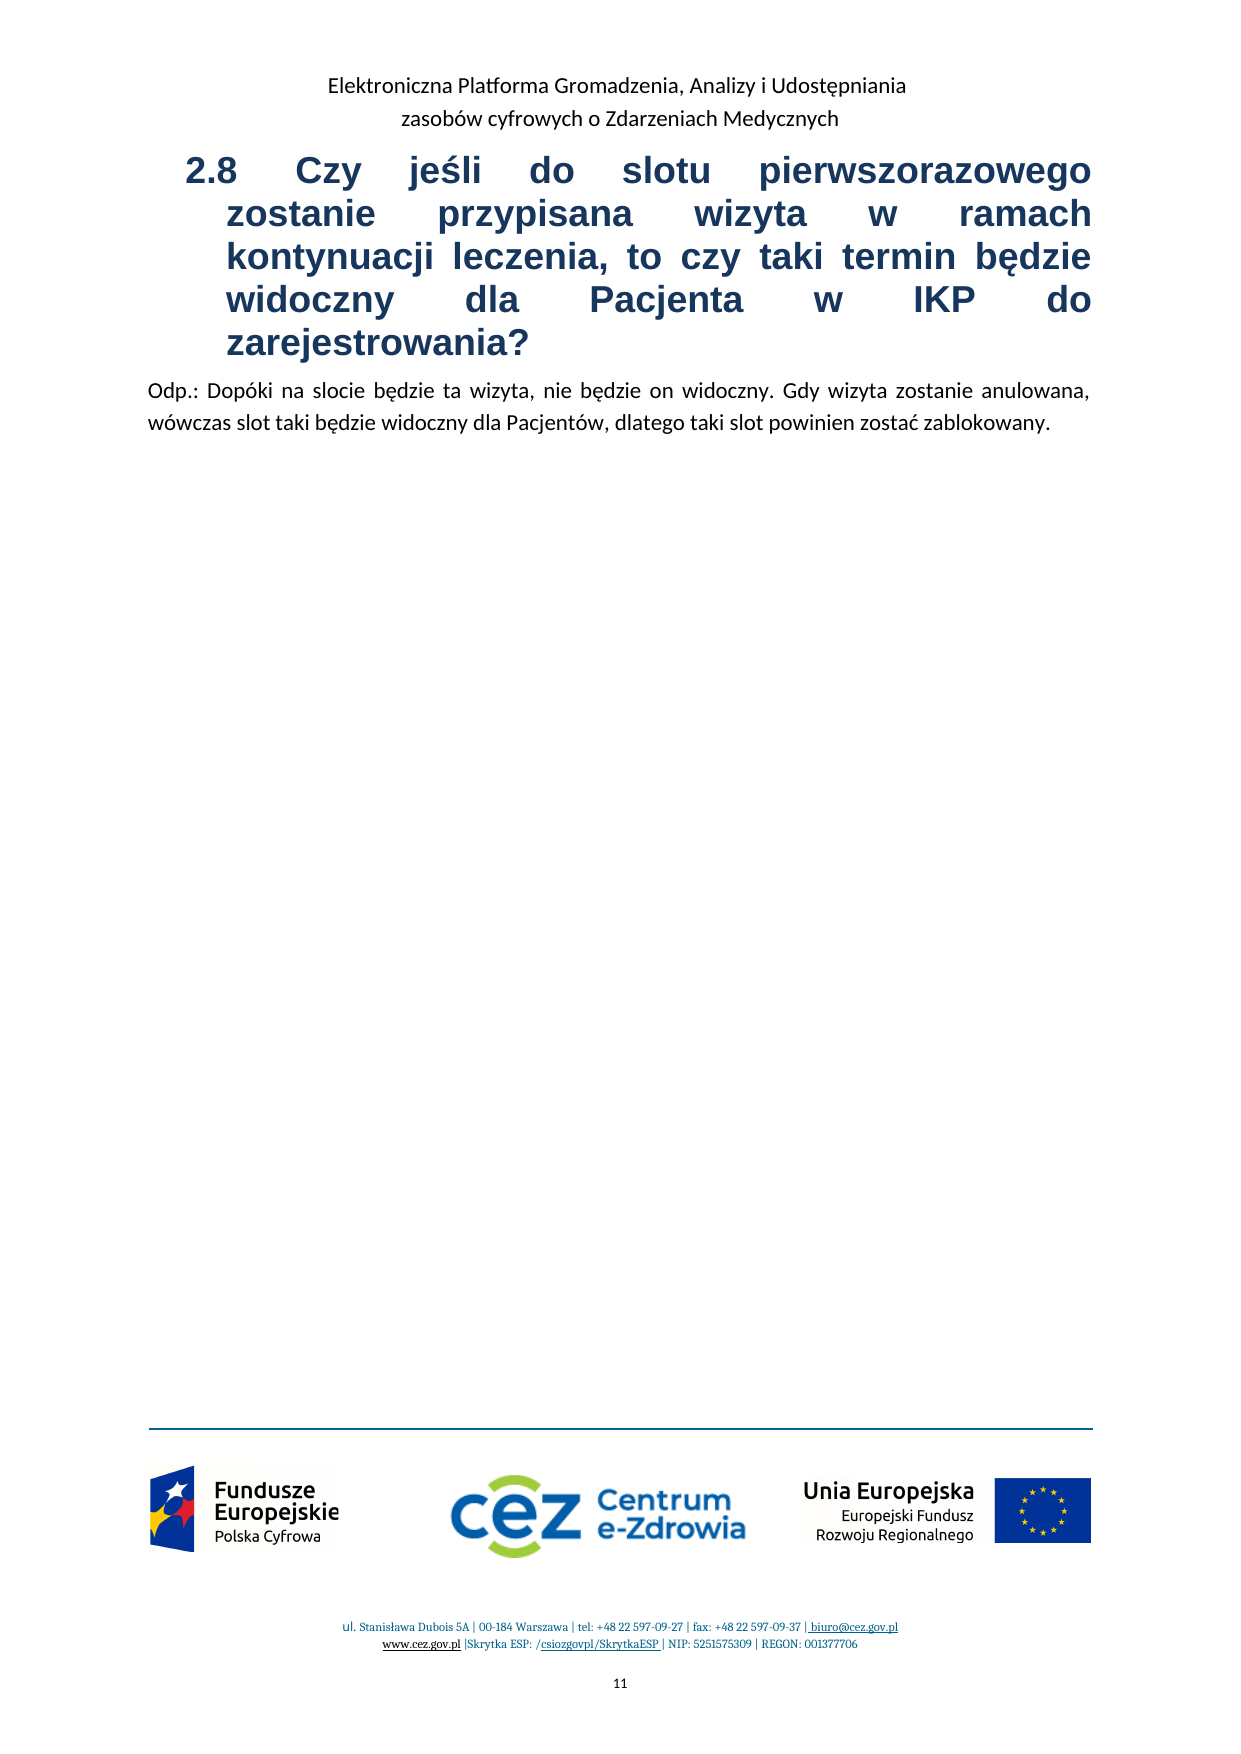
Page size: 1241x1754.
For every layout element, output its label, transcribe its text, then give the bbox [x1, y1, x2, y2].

picture [646, 1640, 656, 1648]
picture [603, 1623, 615, 1631]
picture [417, 1623, 423, 1631]
picture [805, 1640, 810, 1648]
picture [772, 1623, 778, 1631]
picture [536, 1640, 540, 1650]
picture [740, 1640, 749, 1648]
picture [839, 1623, 848, 1631]
picture [803, 1476, 1091, 1543]
picture [486, 1623, 491, 1631]
picture [365, 1624, 373, 1631]
picture [888, 1625, 895, 1631]
picture [721, 1623, 727, 1631]
picture [382, 1625, 390, 1631]
picture [681, 1640, 687, 1648]
picture [711, 1642, 720, 1648]
picture [343, 1624, 349, 1631]
picture [479, 1623, 485, 1631]
picture [839, 1640, 844, 1648]
picture [662, 1623, 667, 1631]
picture [868, 1624, 879, 1631]
picture [811, 1640, 821, 1648]
picture [456, 1623, 461, 1631]
subtitle Czy jeśli do slotu pierwszorazowego zostanie przypisana wizyta w ramach kontynuacji leczenia, to czy taki termin będzie widoczny dla Pacjenta w IKP do zarejestrowania? [185, 148, 1092, 364]
picture [633, 1623, 638, 1631]
picture [833, 1640, 838, 1648]
picture [606, 1639, 611, 1648]
picture [845, 1640, 857, 1648]
picture [447, 1474, 749, 1558]
picture [783, 1640, 797, 1648]
picture [757, 1623, 767, 1631]
picture [554, 1625, 567, 1631]
picture [624, 1639, 638, 1648]
picture [850, 1625, 859, 1631]
picture [401, 1625, 413, 1631]
picture [655, 1623, 661, 1631]
picture [561, 1641, 572, 1649]
picture [445, 1625, 453, 1631]
text Odp.: Dopóki na slocie będzie ta wizyta, nie będzie on widoczny. Gdy wizyta zostanie anulowana, wówczas slot taki będzie widoczny dla Pacjentów, dlatego taki slot powinien zostać zablokowany. [148, 376, 1092, 436]
picture [779, 1623, 785, 1631]
picture [639, 1623, 645, 1631]
picture [532, 1625, 542, 1631]
picture [765, 1640, 775, 1648]
picture [147, 1464, 339, 1552]
picture [789, 1623, 794, 1631]
picture [542, 1625, 552, 1631]
picture [668, 1640, 676, 1648]
picture [541, 1642, 554, 1648]
picture [473, 1639, 480, 1648]
picture [827, 1625, 838, 1631]
picture [510, 1640, 521, 1648]
